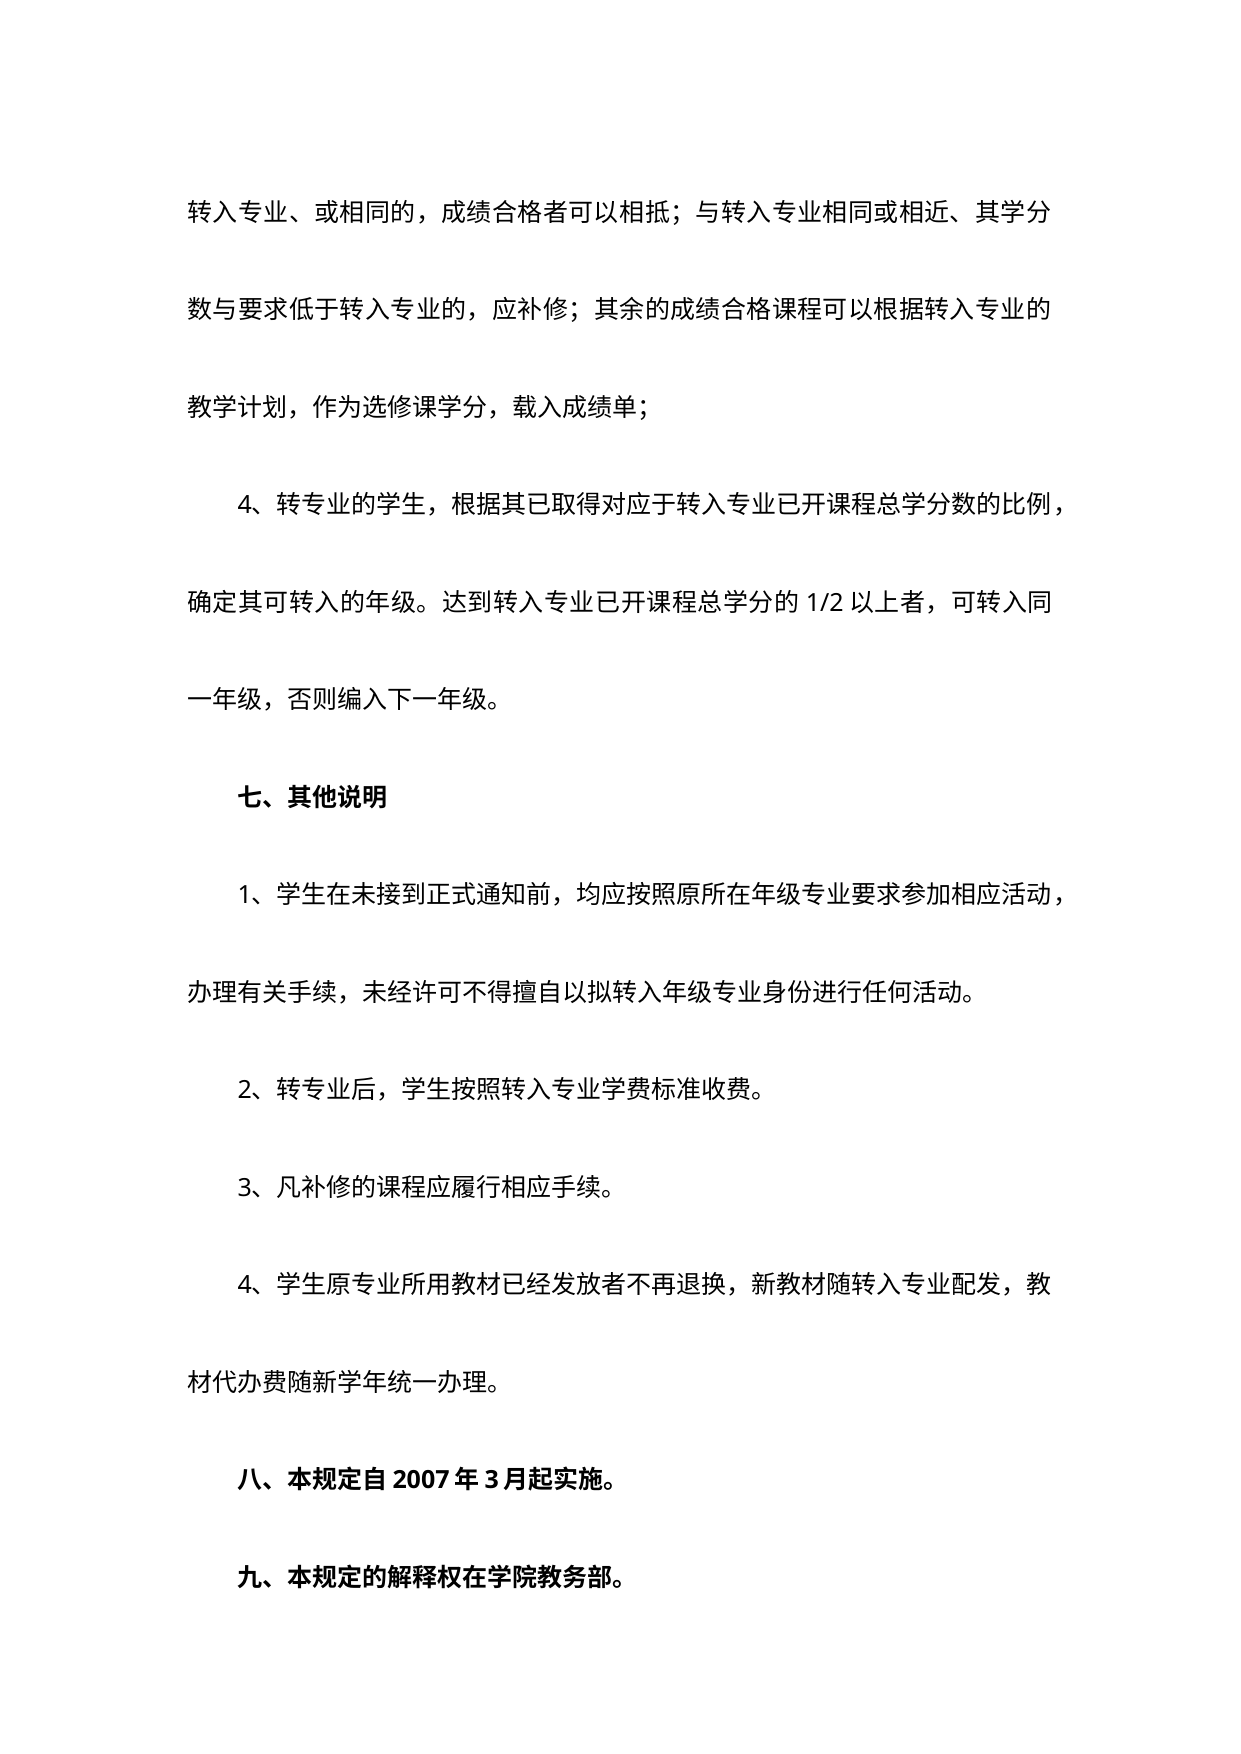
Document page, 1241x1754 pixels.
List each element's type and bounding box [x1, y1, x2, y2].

text [187, 178, 1053, 1608]
